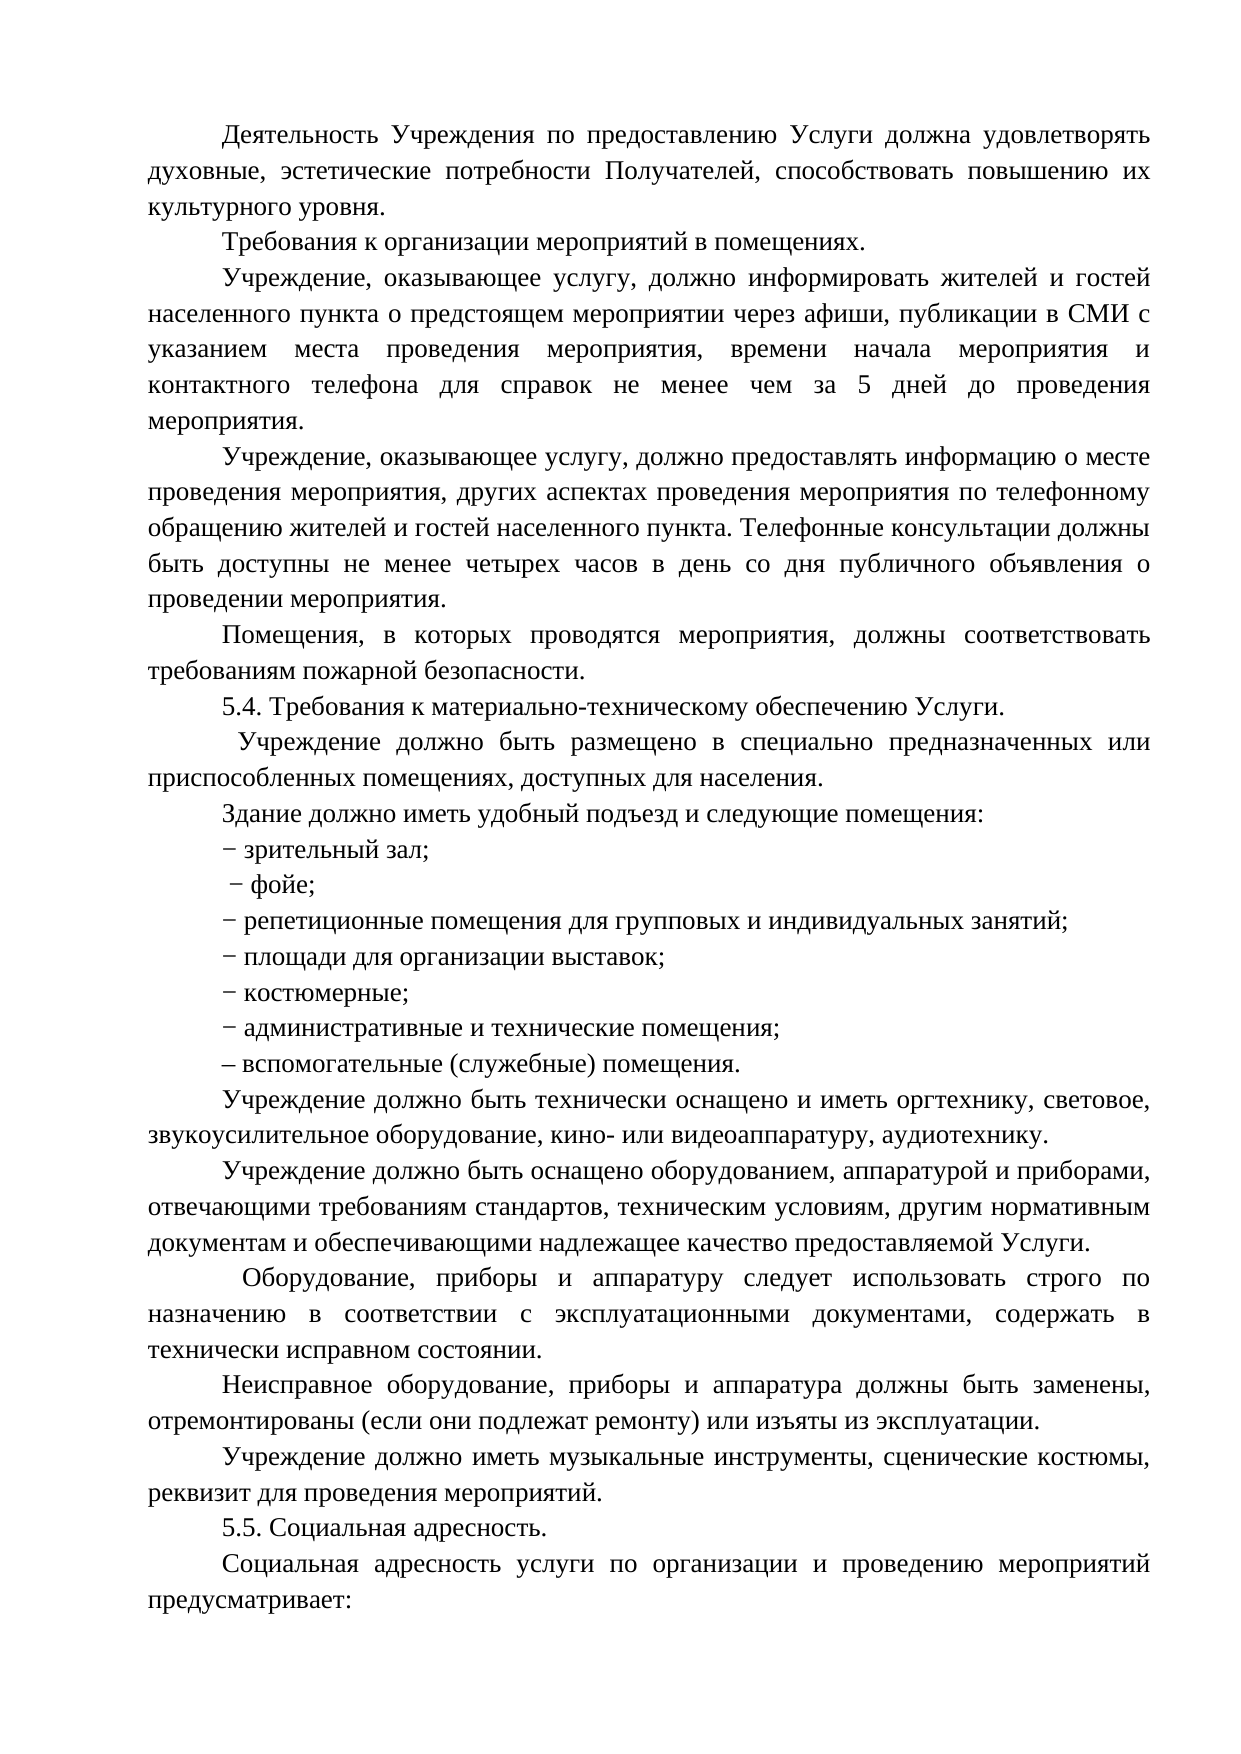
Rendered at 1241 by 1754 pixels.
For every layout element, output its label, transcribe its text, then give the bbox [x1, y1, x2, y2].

text Учреждение должно быть оснащено оборудованием, аппаратурой и приборами, отвечающими требованиям стандартов, техническим условиям, другим нормативным документам и обеспечивающими надлежащее качество предоставляемой Услуги. [148, 1154, 1152, 1257]
text – вспомогательные (служебные) помещения. [148, 1047, 1152, 1078]
text Учреждение должно быть технически оснащено и иметь оргтехнику, световое, звукоусилительное оборудование, кино- или видеоаппаратуру, аудиотехнику. [148, 1083, 1152, 1150]
text Учреждение должно быть размещено в специально предназначенных или приспособленных помещениях, доступных для населения. [148, 726, 1152, 792]
text Учреждение, оказывающее услугу, должно информировать жителей и гостей населенного пункта о предстоящем мероприятии через афиши, публикации в СМИ с указанием места проведения мероприятия, времени начала мероприятия и контактного телефона для справок не менее чем за 5 дней до проведения мероприятия. [148, 261, 1152, 435]
text Деятельность Учреждения по предоставлению Услуги должна удовлетворять духовные, эстетические потребности Получателей, способствовать повышению их культурного уровня. [148, 118, 1152, 221]
text Учреждение должно иметь музыкальные инструменты, сценические костюмы, реквизит для проведения мероприятий. [148, 1440, 1152, 1507]
text − административные и технические помещения; [148, 1011, 1152, 1042]
text − фойе; [148, 868, 1152, 899]
text − костюмерные; [148, 976, 1152, 1007]
text Неисправное оборудование, приборы и аппаратура должны быть заменены, отремонтированы (если они подлежат ремонту) или изъяты из эксплуатации. [148, 1369, 1152, 1436]
text Оборудование, приборы и аппаратуру следует использовать строго по назначению в соответствии с эксплуатационными документами, содержать в технически исправном состоянии. [148, 1261, 1152, 1364]
text Здание должно иметь удобный подъезд и следующие помещения: [148, 797, 1152, 828]
text − площади для организации выставок; [148, 940, 1152, 971]
text − зрительный зал; [148, 833, 1152, 864]
text Требования к организации мероприятий в помещениях. [148, 225, 1152, 256]
text 5.5. Социальная адресность. [148, 1512, 1152, 1543]
text 5.4. Требования к материально-техническому обеспечению Услуги. [148, 690, 1152, 721]
text Помещения, в которых проводятся мероприятия, должны соответствовать требованиям пожарной безопасности. [148, 618, 1152, 685]
text Учреждение, оказывающее услугу, должно предоставлять информацию о месте проведения мероприятия, других аспектах проведения мероприятия по телефонному обращению жителей и гостей населенного пункта. Телефонные консультации должны быть доступны не менее четырех часов в день со дня публичного объявления о проведении мероприятия. [148, 440, 1152, 614]
text − репетиционные помещения для групповых и индивидуальных занятий; [148, 904, 1152, 935]
text Социальная адресность услуги по организации и проведению мероприятий предусматривает: [148, 1547, 1152, 1614]
